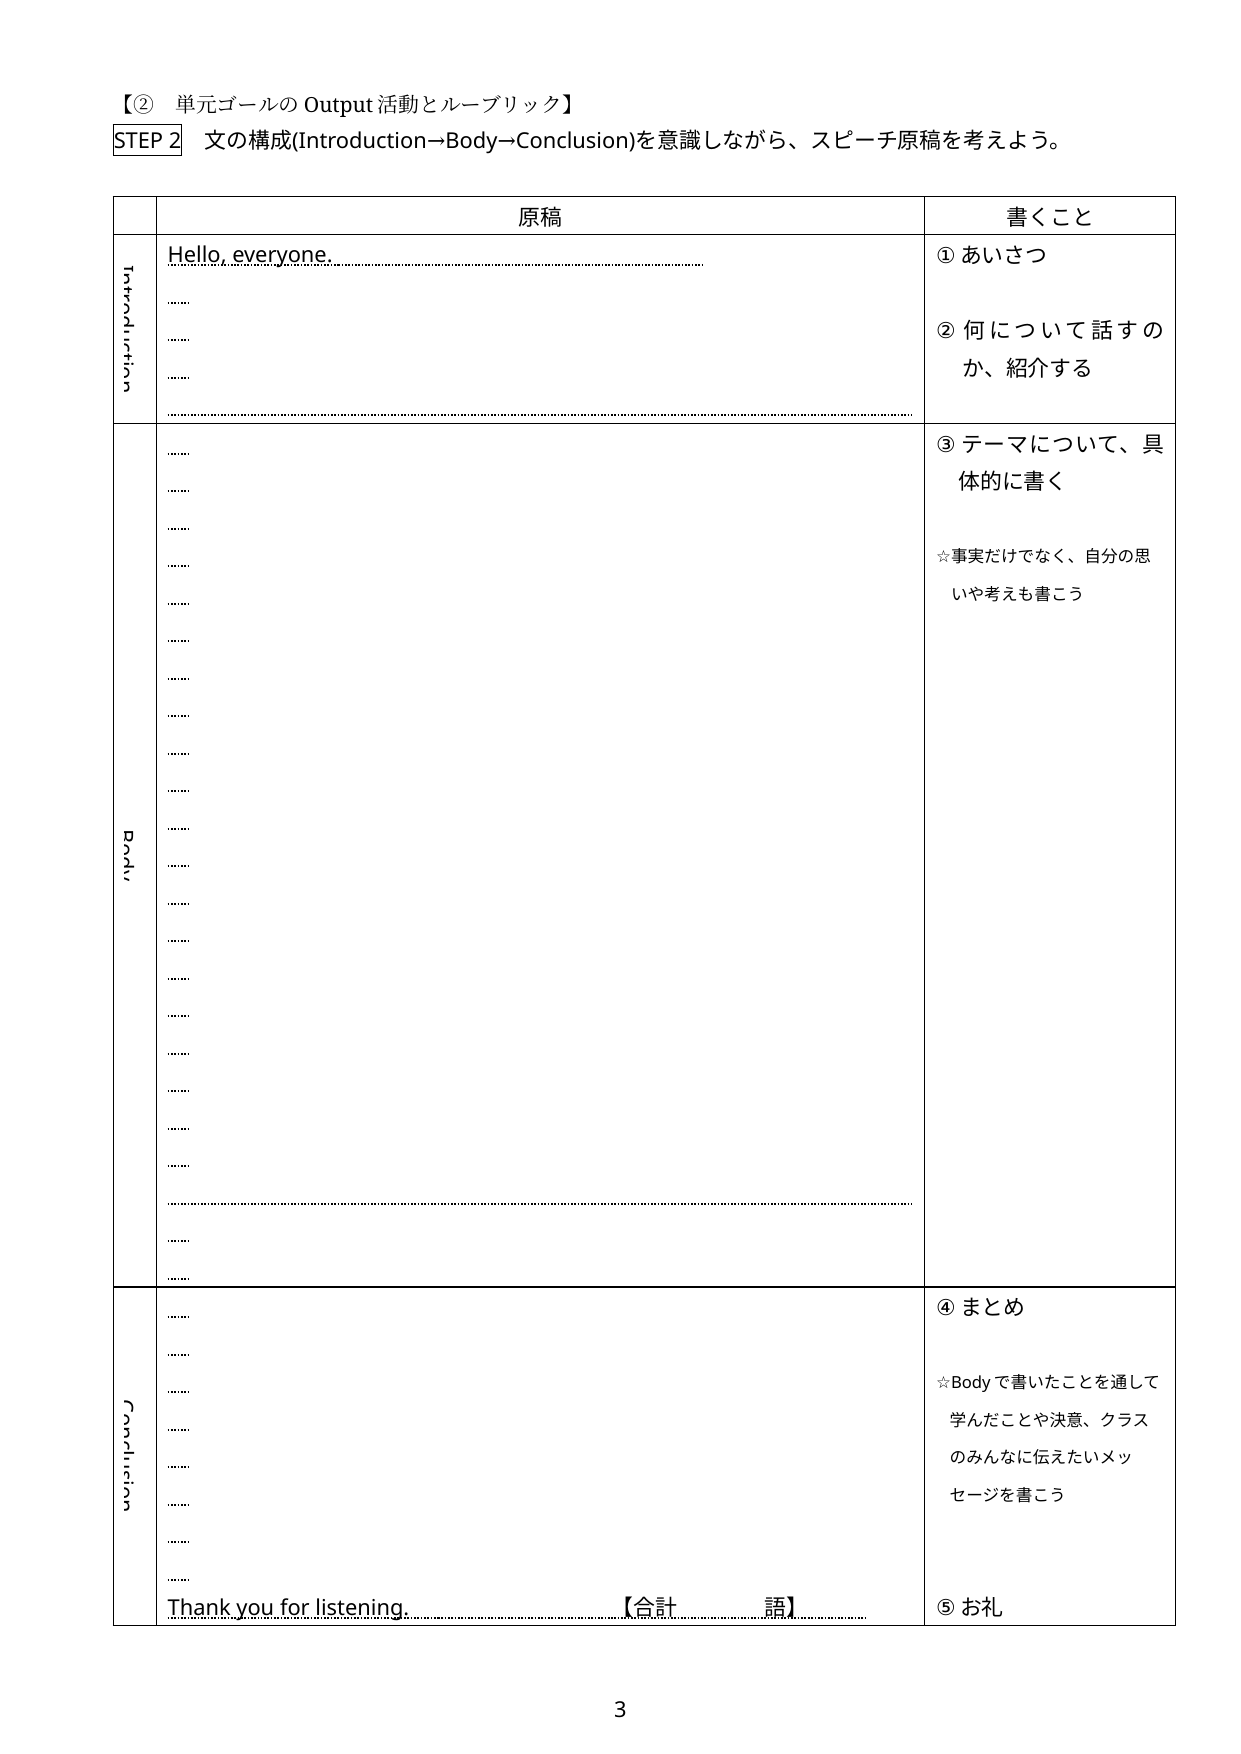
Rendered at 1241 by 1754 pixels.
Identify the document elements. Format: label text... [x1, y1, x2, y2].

table_cell Introduction [114, 235, 156, 423]
table_cell ①あいさつ ②何について話すのか、紹介する [925, 235, 1175, 423]
table_cell Hello, everyone. [157, 235, 924, 423]
table_header 書くこと [925, 197, 1175, 234]
table_cell [157, 424, 924, 1286]
table_cell Conclusion [114, 1288, 156, 1625]
table_cell ④まとめ ☆Bodyで書いたことを通して学んだことや決意、クラスのみんなに伝えたいメッセージを書こう ⑤お礼 [925, 1288, 1175, 1625]
table_header 原稿 [157, 197, 924, 234]
table_cell ③テーマについて、具体的に書く ☆事実だけでなく、自分の思いや考えも書こう [925, 424, 1175, 1286]
table_header [114, 197, 156, 234]
table_cell Body [114, 424, 156, 1286]
table_cell Thank you for listening. 【合計 語】 [157, 1288, 924, 1625]
text STEP 2 文の構成(Introduction→Body→Conclusion)を意識しながら、スピーチ原稿を考えよう。 [112, 121, 1128, 158]
